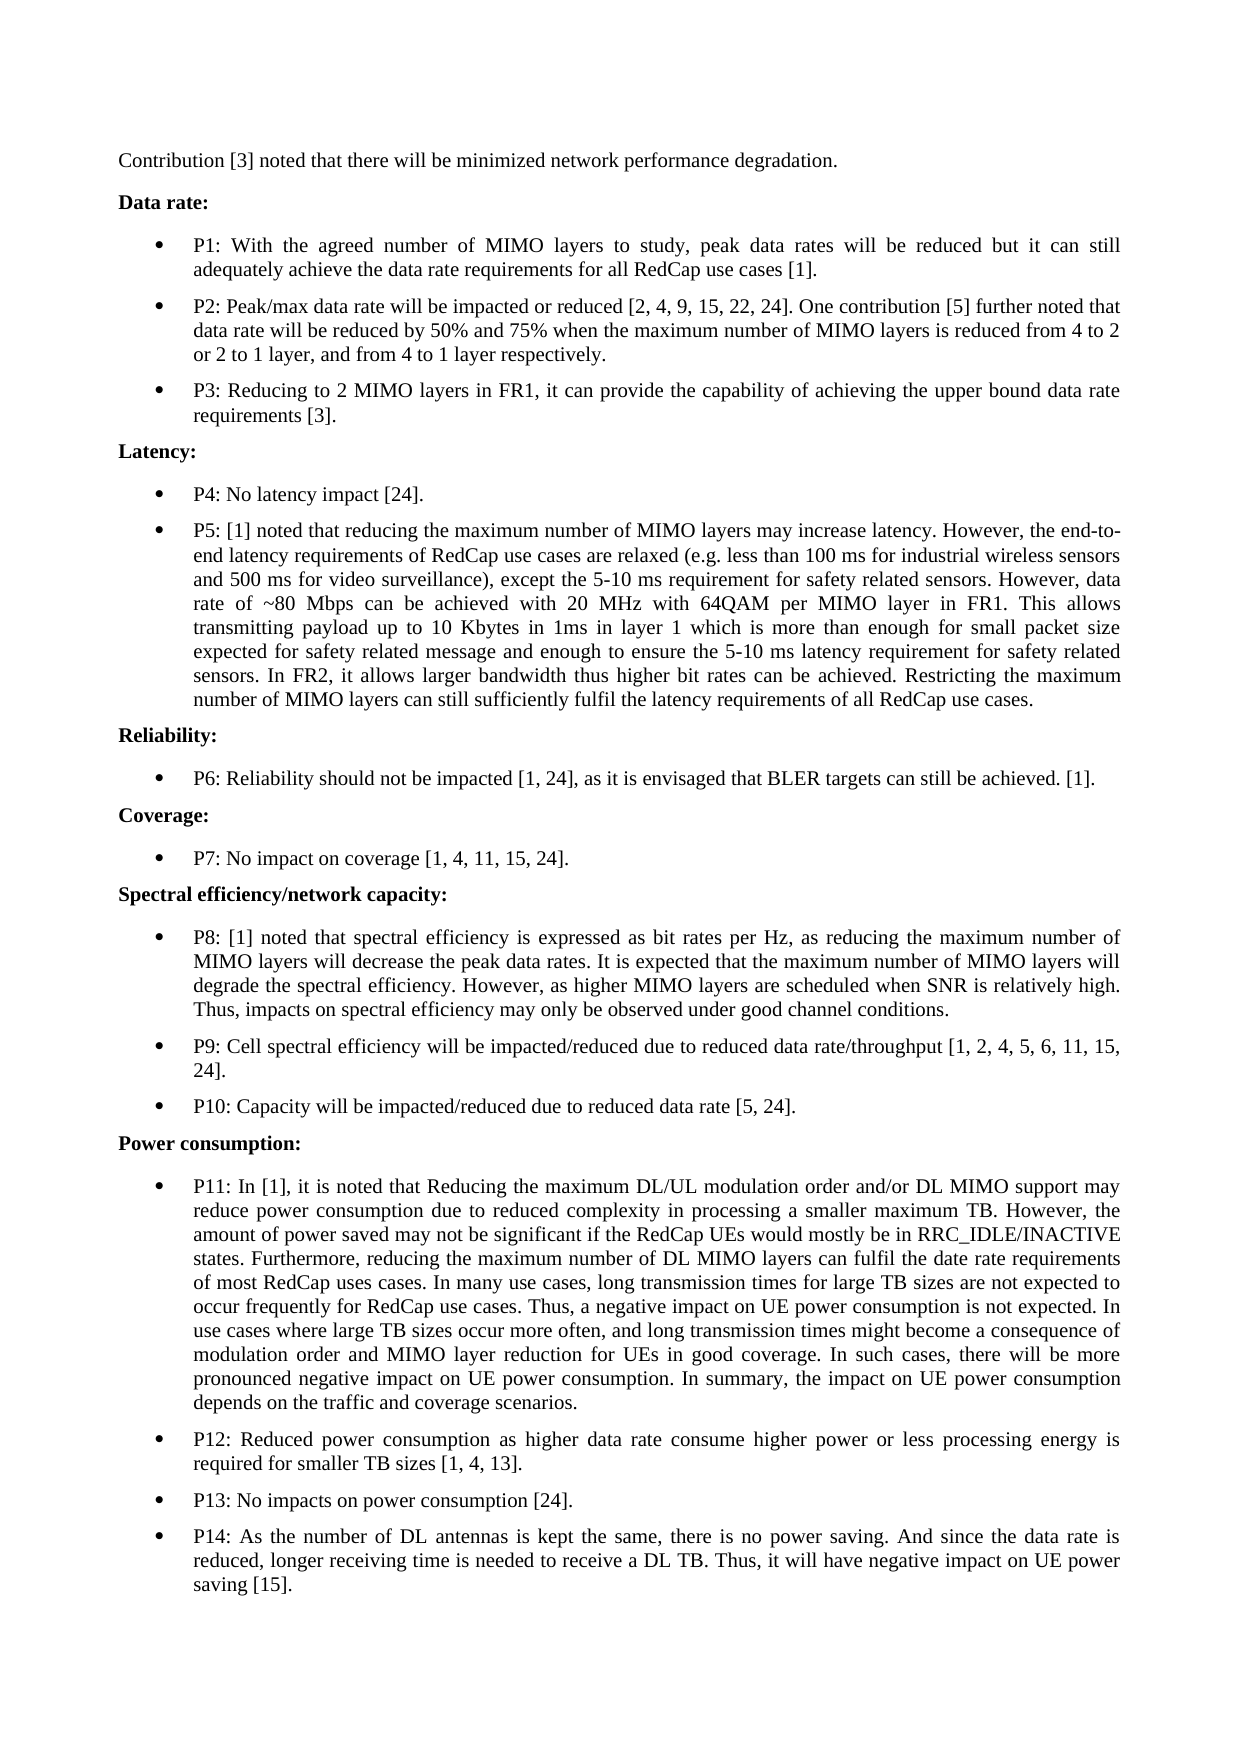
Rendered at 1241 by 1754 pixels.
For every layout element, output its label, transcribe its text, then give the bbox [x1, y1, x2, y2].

text Reliability: [118, 723, 1122, 747]
list P1: With the agreed number of MIMO layers to study, peak data rates will be reduced but it can still adequately achieve the data rate requirements for all RedCap use cases [1]. [156, 233, 1122, 281]
text Power consumption: [118, 1131, 1122, 1155]
list P11: In [1], it is noted that Reducing the maximum DL/UL modulation order and/or DL MIMO support may reduce power consumption due to reduced complexity in processing a smaller maximum TB. However, the amount of power saved may not be significant if the RedCap UEs would mostly be in RRC_IDLE/INACTIVE states. Furthermore, reducing the maximum number of DL MIMO layers can fulfil the date rate requirements of most RedCap uses cases. In many use cases, long transmission times for large TB sizes are not expected to occur frequently for RedCap use cases. Thus, a negative impact on UE power consumption is not expected. In use cases where large TB sizes occur more often, and long transmission times might become a consequence of modulation order and MIMO layer reduction for UEs in good coverage. In such cases, there will be more pronounced negative impact on UE power consumption. In summary, the impact on UE power consumption depends on the traffic and coverage scenarios. [156, 1174, 1122, 1414]
list P10: Capacity will be impacted/reduced due to reduced data rate [5, 24]. [156, 1094, 1122, 1118]
list P5: [1] noted that reducing the maximum number of MIMO layers may increase latency. However, the end-to-end latency requirements of RedCap use cases are relaxed (e.g. less than 100 ms for industrial wireless sensors and 500 ms for video surveillance), except the 5-10 ms requirement for safety related sensors. However, data rate of ~80 Mbps can be achieved with 20 MHz with 64QAM per MIMO layer in FR1. This allows transmitting payload up to 10 Kbytes in 1ms in layer 1 which is more than enough for small packet size expected for safety related message and enough to ensure the 5-10 ms latency requirement for safety related sensors. In FR2, it allows larger bandwidth thus higher bit rates can be achieved. Restricting the maximum number of MIMO layers can still sufficiently fulfil the latency requirements of all RedCap use cases. [156, 518, 1122, 711]
text Contribution [3] noted that there will be minimized network performance degradation. [118, 147, 1122, 172]
text Coverage: [118, 803, 1122, 827]
list P6: Reliability should not be impacted [1, 24], as it is envisaged that BLER targets can still be achieved. [1]. [156, 766, 1122, 790]
list P3: Reducing to 2 MIMO layers in FR1, it can provide the capability of achieving the upper bound data rate requirements [3]. [156, 378, 1122, 427]
list P12: Reduced power consumption as higher data rate consume higher power or less processing energy is required for smaller TB sizes [1, 4, 13]. [156, 1427, 1122, 1475]
list P14: As the number of DL antennas is kept the same, there is no power saving. And since the data rate is reduced, longer receiving time is needed to receive a DL TB. Thus, it will have negative impact on UE power saving [15]. [156, 1524, 1122, 1596]
list P2: Peak/max data rate will be impacted or reduced [2, 4, 9, 15, 22, 24]. One contribution [5] further noted that data rate will be reduced by 50% and 75% when the maximum number of MIMO layers is reduced from 4 to 2 or 2 to 1 layer, and from 4 to 1 layer respectively. [156, 294, 1122, 366]
list P7: No impact on coverage [1, 4, 11, 15, 24]. [156, 846, 1122, 870]
text Latency: [118, 439, 1122, 463]
list P8: [1] noted that spectral efficiency is expressed as bit rates per Hz, as reducing the maximum number of MIMO layers will decrease the peak data rates. It is expected that the maximum number of MIMO layers will degrade the spectral efficiency. However, as higher MIMO layers are scheduled when SNR is relatively high. Thus, impacts on spectral efficiency may only be observed under good channel conditions. [156, 925, 1122, 1021]
list P4: No latency impact [24]. [156, 482, 1122, 506]
list P13: No impacts on power consumption [24]. [156, 1487, 1122, 1512]
text Data rate: [118, 190, 1122, 214]
text Spectral efficiency/network capacity: [118, 882, 1122, 906]
list P9: Cell spectral efficiency will be impacted/reduced due to reduced data rate/throughput [1, 2, 4, 5, 6, 11, 15, 24]. [156, 1034, 1122, 1082]
